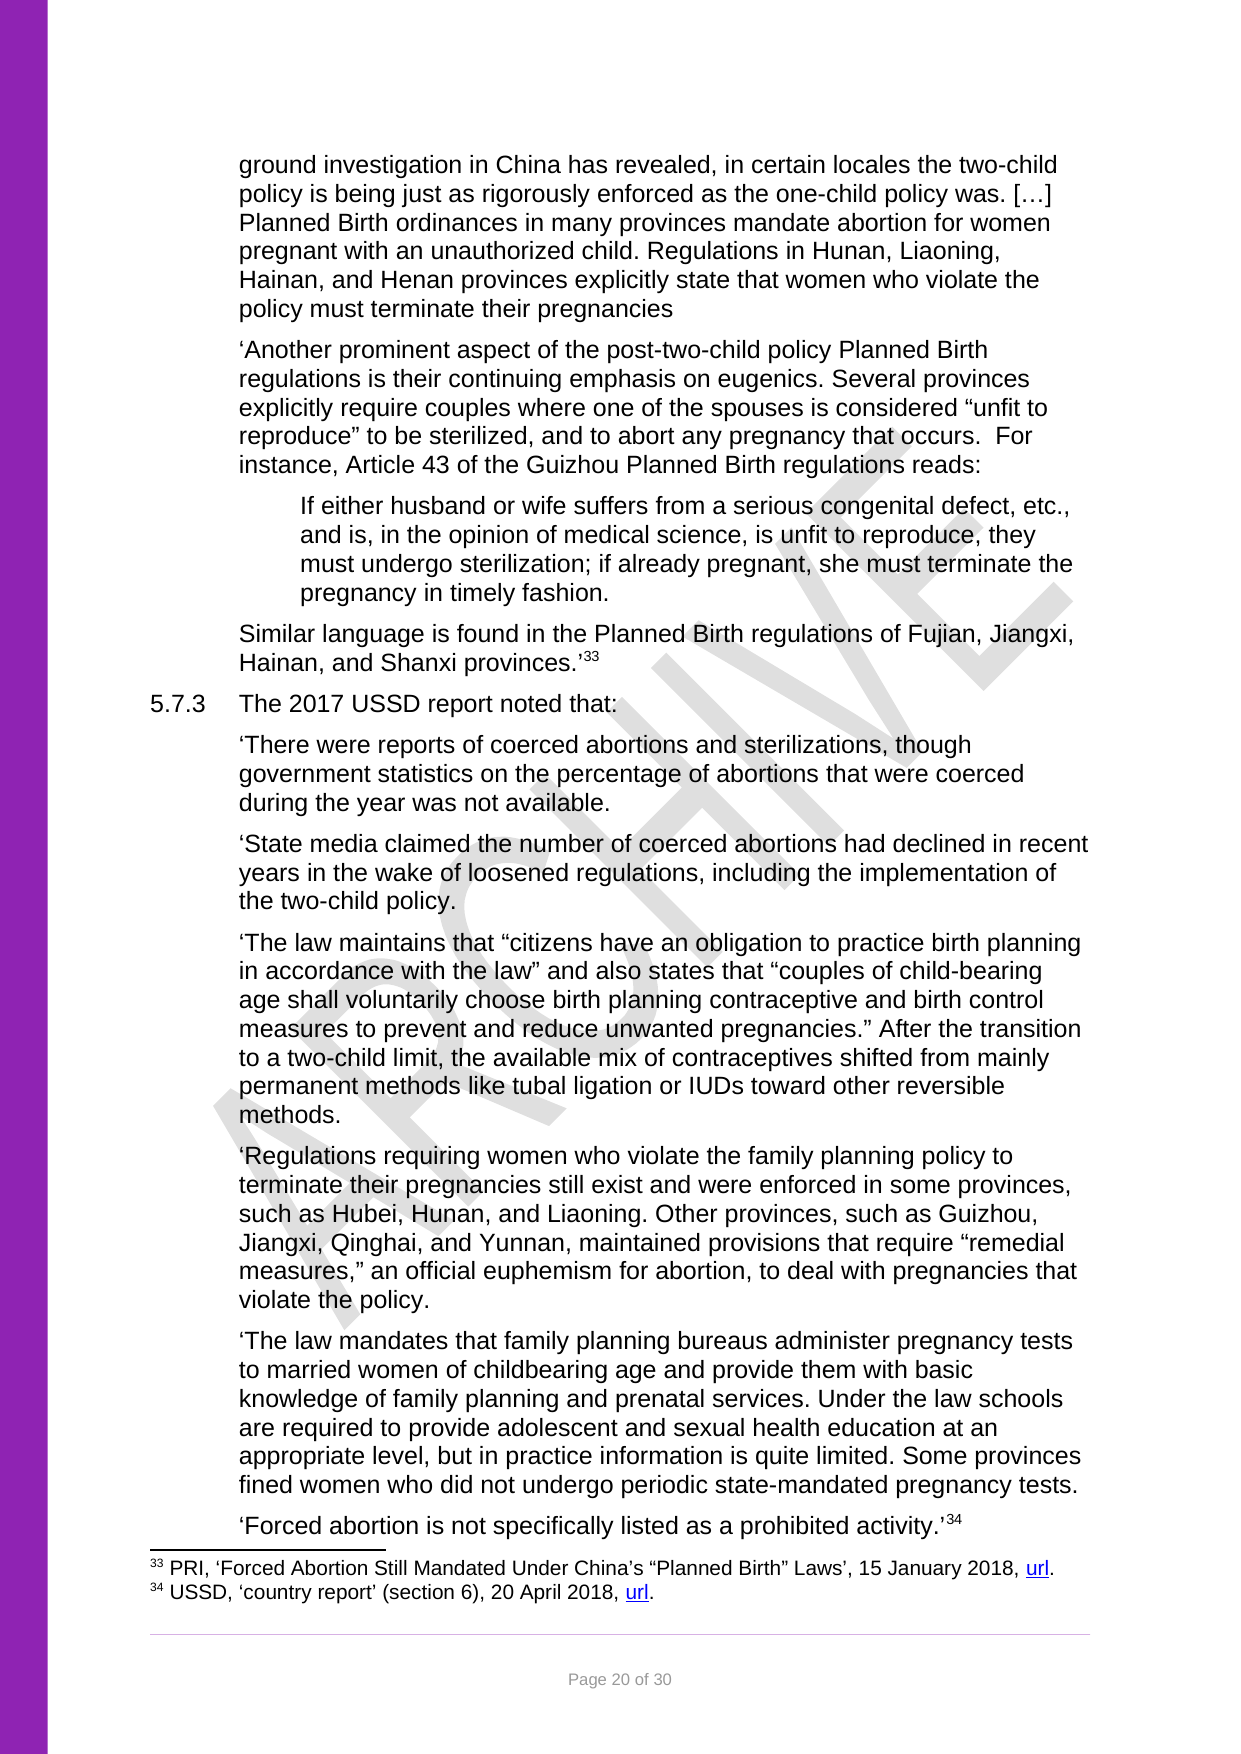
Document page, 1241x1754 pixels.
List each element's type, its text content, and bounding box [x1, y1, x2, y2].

list The 2017 USSD report noted that: [150, 689, 1090, 717]
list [239, 150, 1090, 322]
list Similar language is found in the Planned Birth regulations of Fujian, Jiangxi, Hainan, and Shanxi provinces.’ [239, 619, 1090, 676]
list ‘Another prominent aspect of the post-two-child policy Planned Birth regulations is their continuing emphasis on eugenics. Several provinces explicitly require couples where one of the spouses is considered “unfit to reproduce” to be sterilized, and to abort any pregnancy that occurs. For instance, Article 43 of the Guizhou Planned Birth regulations reads: [239, 335, 1090, 479]
list ‘State media claimed the number of coerced abortions had declined in recent years in the wake of loosened regulations, including the implementation of the two-child policy. [239, 829, 1090, 915]
list ‘There were reports of coerced abortions and sterilizations, though government statistics on the percentage of abortions that were coerced during the year was not available. [239, 730, 1090, 816]
list ‘Regulations requiring women who violate the family planning policy to terminate their pregnancies still exist and were enforced in some provinces, such as Hubei, Hunan, and Liaoning. Other provinces, such as Guizhou, Jiangxi, Qinghai, and Yunnan, maintained provisions that require “remedial measures,” an official euphemism for abortion, to deal with pregnancies that violate the policy. [239, 1141, 1090, 1314]
list ‘The law maintains that “citizens have an obligation to practice birth planning in accordance with the law” and also states that “couples of child-bearing age shall voluntarily choose birth planning contraceptive and birth control measures to prevent and reduce unwanted pregnancies.” After the transition to a two-child limit, the available mix of contraceptives shifted from mainly permanent methods like tubal ligation or IUDs toward other reversible methods. [239, 927, 1090, 1129]
list If either husband or wife suffers from a serious congenital defect, etc., and is, in the opinion of medical science, is unfit to reproduce, they must undergo sterilization; if already pregnant, she must terminate the pregnancy in timely fashion. [300, 491, 1090, 606]
list ‘Forced abortion is not specifically listed as a prohibited activity.’ [239, 1511, 1090, 1540]
list ‘The law mandates that family planning bureaus administer pregnancy tests to married women of childbearing age and provide them with basic knowledge of family planning and prenatal services. Under the law schools are required to provide adolescent and sexual health education at an appropriate level, but in practice information is quite limited. Some provinces fined women who did not undergo periodic state-mandated pregnancy tests. [239, 1326, 1090, 1499]
